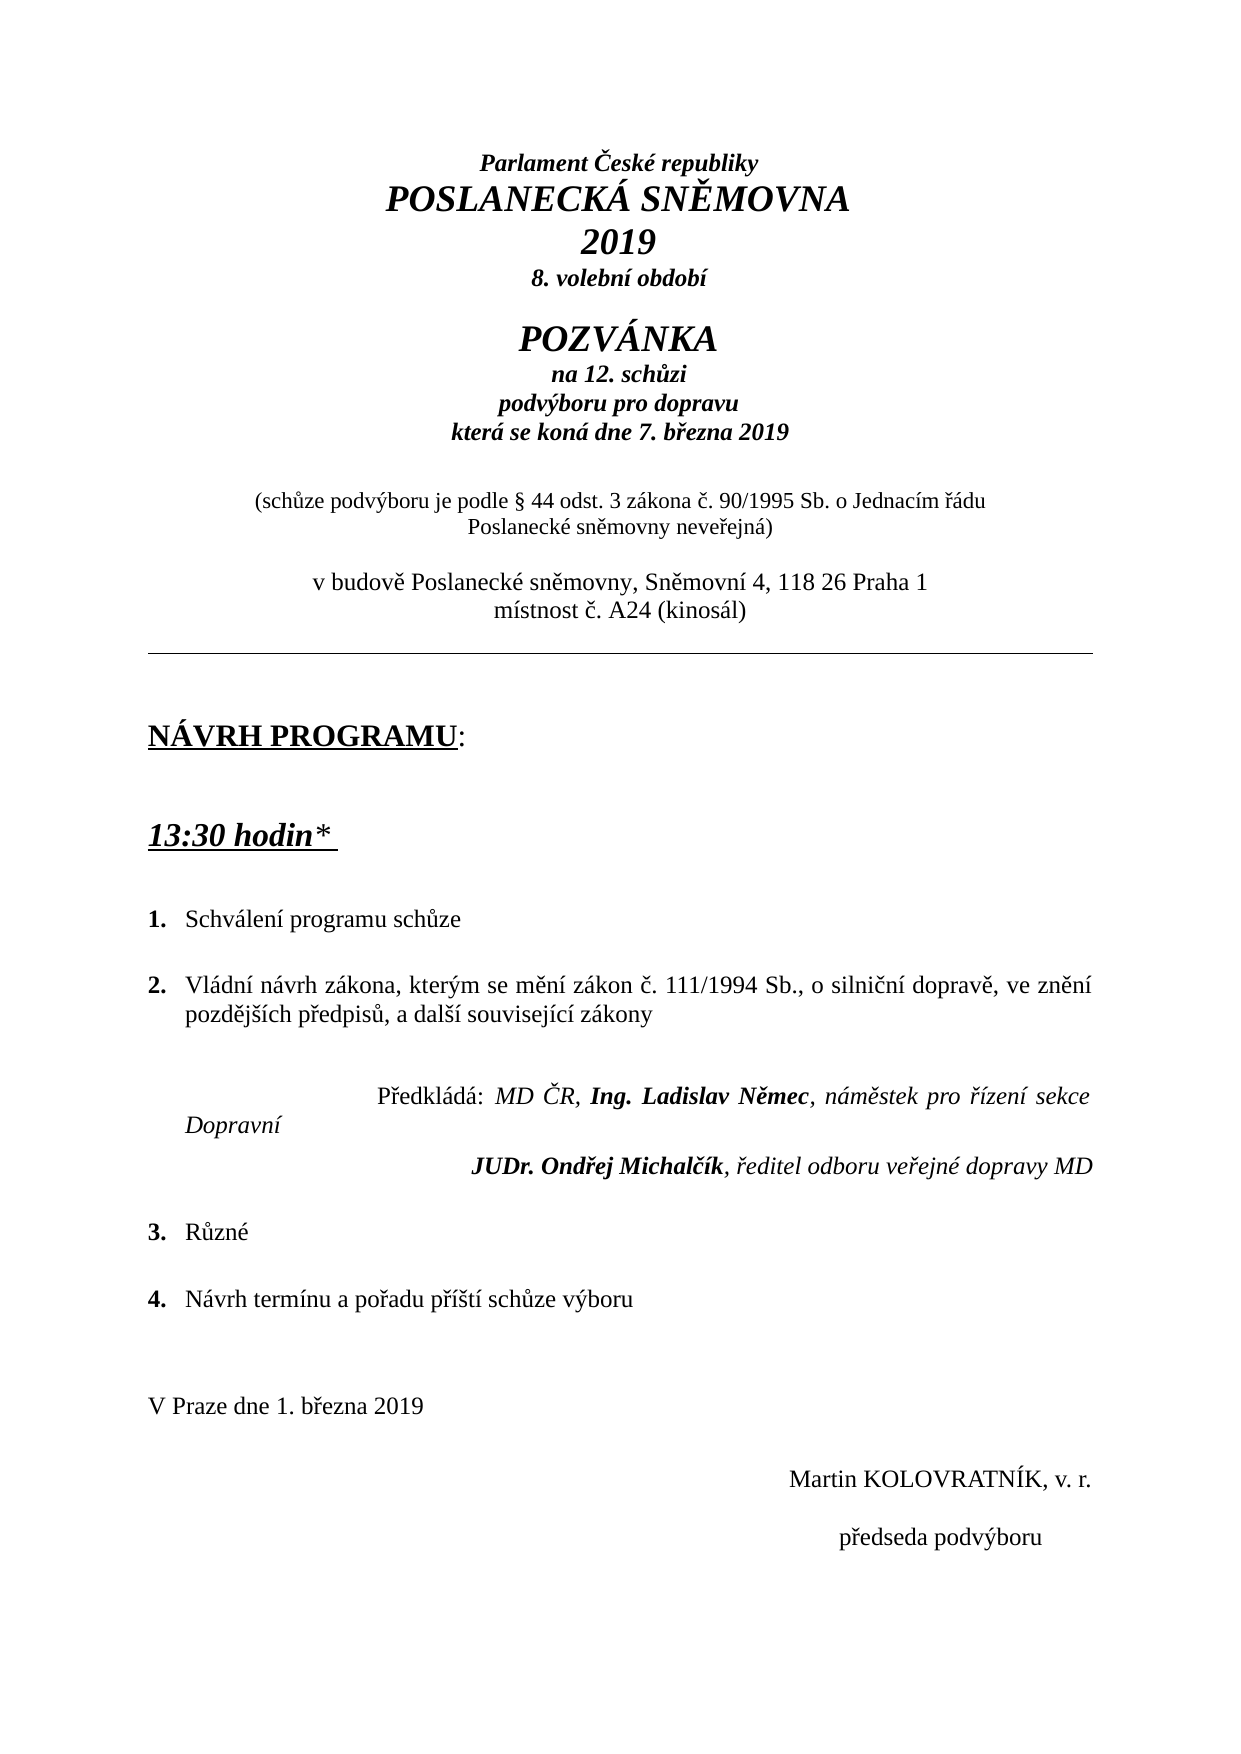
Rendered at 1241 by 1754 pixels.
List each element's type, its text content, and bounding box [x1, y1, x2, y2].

text místnost č. A24 (kinosál) [148, 596, 1093, 653]
text podvýboru pro dopravu [148, 388, 1093, 417]
text 8. volební období [148, 263, 1093, 291]
text která se koná dne 7. března 2019 [148, 417, 1093, 446]
text Martin KOLOVRATNÍK, v. r. předseda podvýboru [590, 1464, 1093, 1550]
text POSLANECKÁ SNĚMOVNA [148, 176, 1093, 219]
text NÁVRH PROGRAMU: [148, 717, 1093, 753]
list Různé [148, 1217, 1093, 1246]
text Parlament České republiky [148, 148, 1093, 176]
text Vládní návrh zákona, kterým se mění zákon č. 111/1994 Sb., o silniční dopravě, ve znění pozdějších předpisů, a další související zákony [148, 970, 1093, 1027]
list Návrh termínu a pořadu příští schůze výboru [148, 1284, 1093, 1312]
text 2019 [148, 219, 1093, 263]
text Poslanecké sněmovny neveřejná) [148, 513, 1093, 540]
text POZVÁNKA [148, 316, 1093, 359]
text 13:30 hodin* [148, 815, 1093, 854]
text Schválení programu schůze [148, 904, 1093, 932]
text (schůze podvýboru je podle § 44 odst. 3 zákona č. 90/1995 Sb. o Jednacím řádu [148, 487, 1093, 513]
text na 12. schůzi [148, 359, 1093, 388]
text V Praze dne 1. března 2019 [148, 1391, 1093, 1420]
list Předkládá: MD ČR, Ing. Ladislav Němec, náměstek pro řízení sekce Dopravní [148, 1081, 1093, 1139]
text v budově Poslanecké sněmovny, Sněmovní 4, 118 26 Praha 1 [148, 567, 1093, 596]
text JUDr. Ondřej Michalčík, ředitel odboru veřejné dopravy MD [148, 1151, 1093, 1180]
